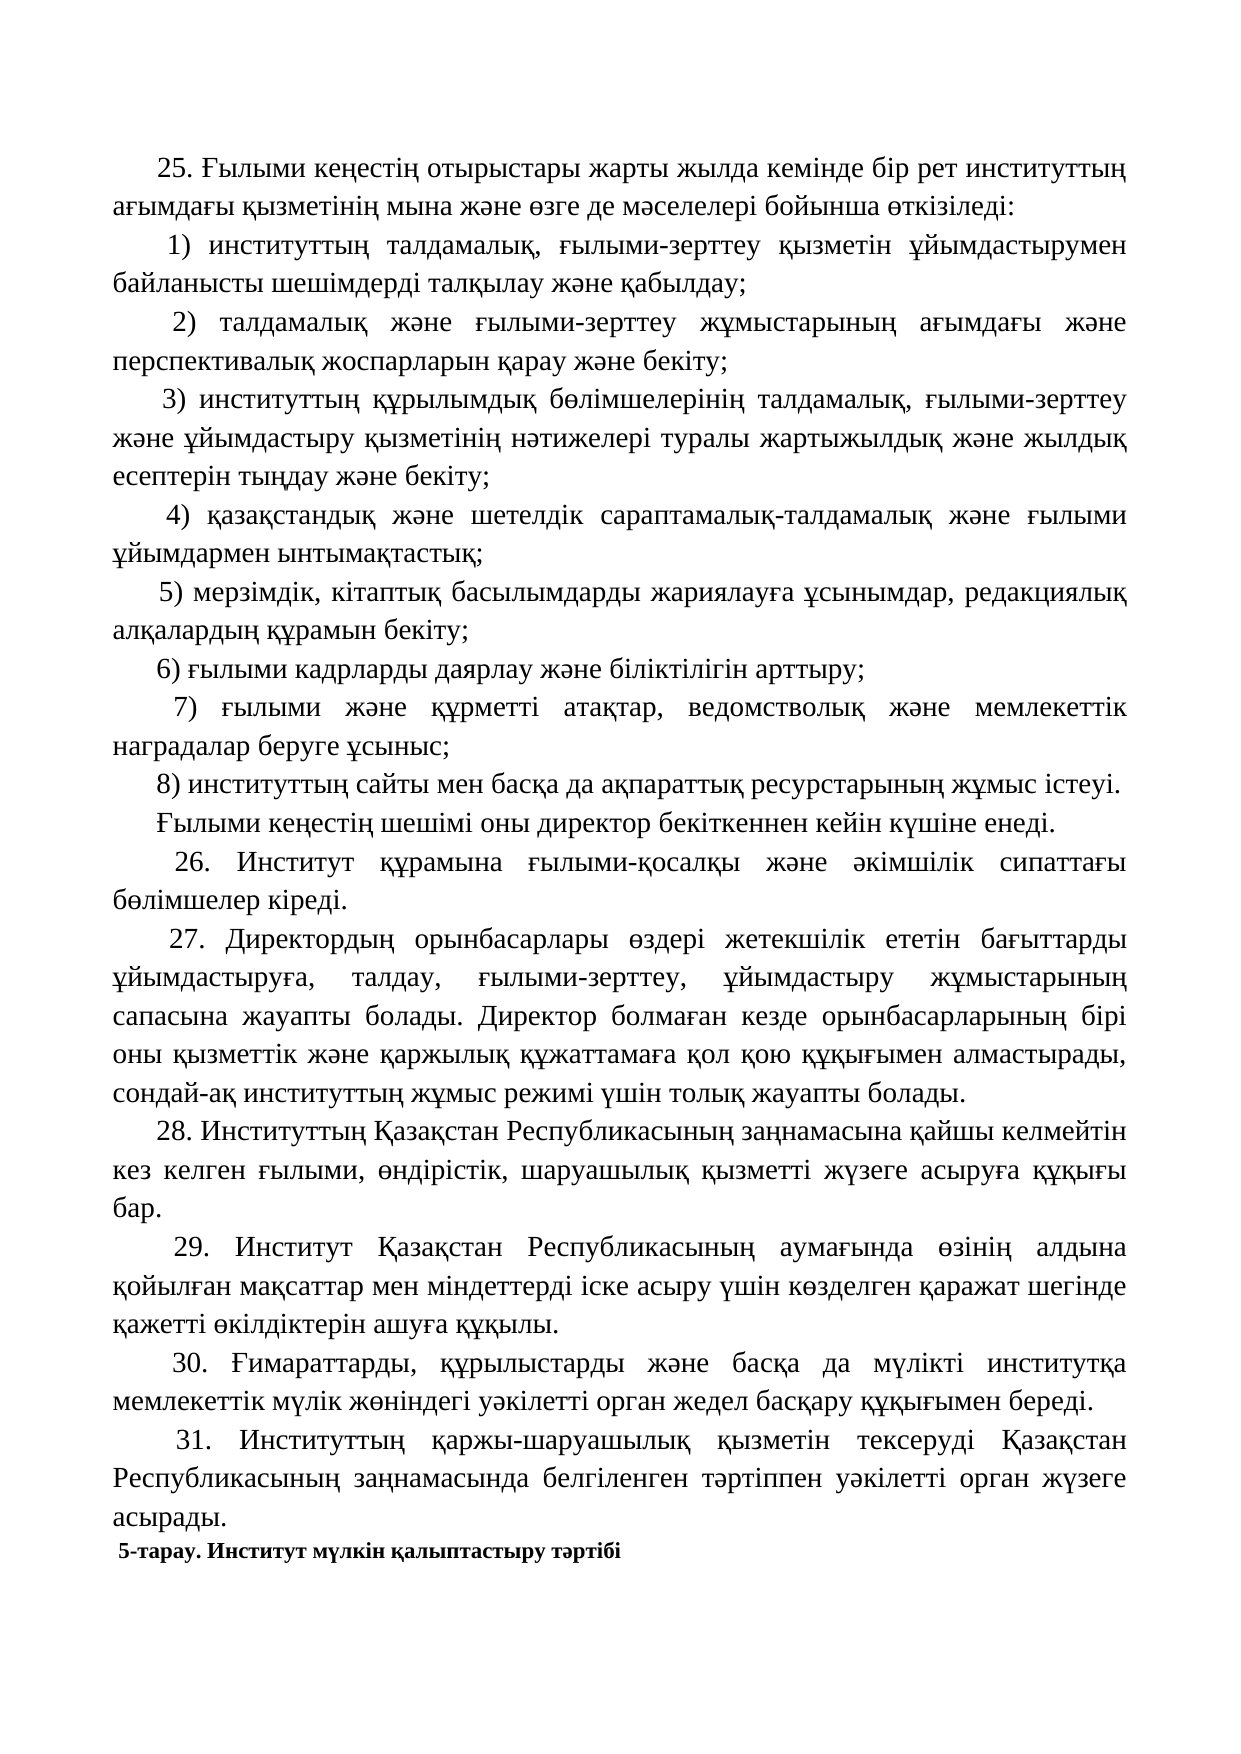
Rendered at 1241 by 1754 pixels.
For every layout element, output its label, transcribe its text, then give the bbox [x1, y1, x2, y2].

text 5) мерзімдік, кітаптық басылымдарды жариялауға ұсынымдар, редакциялық алқалардың құрамын бекіту; [112, 574, 1128, 646]
text 28. Институттың Қазақстан Республикасының заңнамасына қайшы келмейтін кез келген ғылыми, өндірістік, шаруашылық қызметті жүзеге асыруға құқығы бар. [112, 1113, 1128, 1224]
text 7) ғылыми және құрметті атақтар, ведомстволық және мемлекеттік наградалар беруге ұсыныс; [112, 689, 1128, 762]
text 1) институттың талдамалық, ғылыми-зерттеу қызметін ұйымдастырумен байланысты шешімдерді талқылау және қабылдау; [112, 227, 1128, 299]
text 5-тарау. Институт мүлкін қалыптастыру тәртібі [112, 1537, 1128, 1564]
text 3) институттың құрылымдық бөлімшелерінің талдамалық, ғылыми-зерттеу және ұйымдастыру қызметінің нәтижелері туралы жартыжылдық және жылдық есептерін тыңдау және бекіту; [112, 381, 1128, 492]
text 30. Ғимараттарды, құрылыстарды және басқа да мүлікті институтқа мемлекеттік мүлік жөніндегі уәкілетті орган жедел басқару құқығымен береді. [112, 1345, 1128, 1417]
text 8) институттың сайты мен басқа да ақпараттық ресурстарының жұмыс істеуі. [112, 767, 1128, 800]
text 26. Институт құрамына ғылыми-қосалқы және әкімшілік сипаттағы бөлімшелер кіреді. [112, 844, 1128, 916]
text 2) талдамалық және ғылыми-зерттеу жұмыстарының ағымдағы және перспективалық жоспарларын қарау және бекіту; [112, 304, 1128, 376]
text Ғылыми кеңестің шешімі оны директор бекіткеннен кейін күшіне енеді. [112, 805, 1128, 839]
text 27. Директордың орынбасарлары өздері жетекшілік ететін бағыттарды ұйымдастыруға, талдау, ғылыми-зерттеу, ұйымдастыру жұмыстарының сапасына жауапты болады. Директор болмаған кезде орынбасарларының бірі оны қызметтік және қаржылық құжаттамаға қол қою құқығымен алмастырады, сондай-ақ институттың жұмыс режимі үшін толық жауапты болады. [112, 921, 1128, 1108]
text 29. Институт Қазақстан Республикасының аумағында өзінің алдына қойылған мақсаттар мен міндеттерді іске асыру үшін көзделген қаражат шегінде қажетті өкілдіктерін ашуға құқылы. [112, 1229, 1128, 1340]
text 31. Институттың қаржы-шаруашылық қызметін тексеруді Қазақстан Республикасының заңнамасында белгіленген тәртіппен уәкілетті орган жүзеге асырады. [112, 1422, 1128, 1532]
text 25. Ғылыми кеңестің отырыстары жарты жылда кемінде бір рет институттың ағымдағы қызметінің мына және өзге де мәселелері бойынша өткізіледі: [112, 150, 1128, 222]
text 4) қазақстандық және шетелдік сараптамалық-талдамалық және ғылыми ұйымдармен ынтымақтастық; [112, 497, 1128, 569]
text 6) ғылыми кадрларды даярлау және біліктілігін арттыру; [112, 651, 1128, 684]
